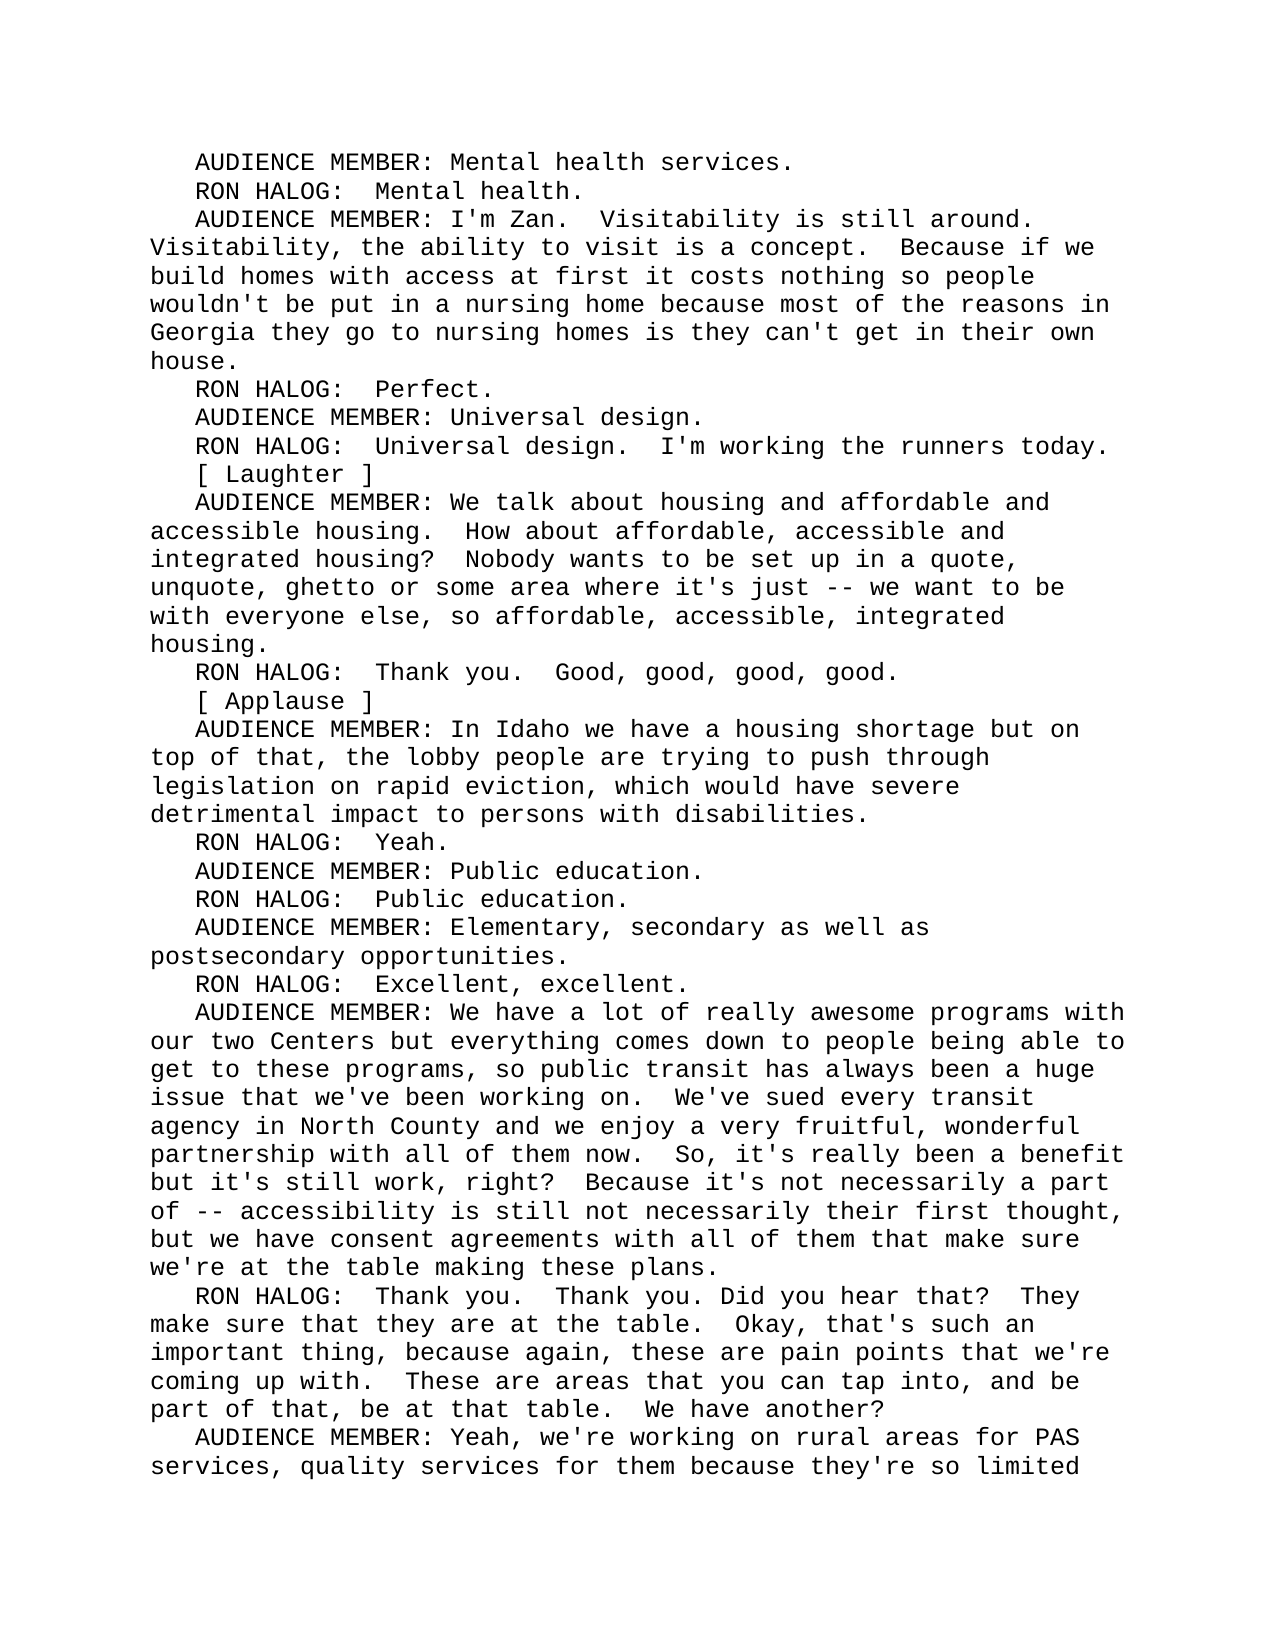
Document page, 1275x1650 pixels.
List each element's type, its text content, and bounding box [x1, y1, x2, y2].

text AUDIENCE MEMBER: Mental health services. [150, 150, 1125, 178]
text RON HALOG: Excellent, excellent. [150, 972, 1125, 1000]
text AUDIENCE MEMBER: I'm Zan. Visitability is still around. Visitability, the ability to visit is a concept. Because if we build homes with access at first it costs nothing so people wouldn't be put in a nursing home because most of the reasons in Georgia they go to nursing homes is they can't get in their own house. [150, 207, 1125, 377]
text RON HALOG: Thank you. Good, good, good, good. [150, 660, 1125, 688]
text RON HALOG: Public education. [150, 887, 1125, 915]
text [150, 1425, 1125, 1482]
text RON HALOG: Yeah. [150, 830, 1125, 858]
text AUDIENCE MEMBER: Public education. [150, 858, 1125, 887]
text RON HALOG: Perfect. [150, 377, 1125, 405]
text AUDIENCE MEMBER: Elementary, secondary as well as postsecondary opportunities. [150, 915, 1125, 972]
text AUDIENCE MEMBER: In Idaho we have a housing shortage but on top of that, the lobby people are trying to push through legislation on rapid eviction, which would have severe detrimental impact to persons with disabilities. [150, 717, 1125, 830]
text RON HALOG: Universal design. I'm working the runners today. [150, 433, 1125, 462]
text RON HALOG: Mental health. [150, 178, 1125, 207]
text RON HALOG: Thank you. Thank you. Did you hear that? They make sure that they are at the table. Okay, that's such an important thing, because again, these are pain points that we're coming up with. These are areas that you can tap into, and be part of that, be at that table. We have another? [150, 1283, 1125, 1425]
text [ Laughter ] [150, 462, 1125, 490]
text [ Applause ] [150, 688, 1125, 717]
text AUDIENCE MEMBER: Universal design. [150, 405, 1125, 433]
text AUDIENCE MEMBER: We talk about housing and affordable and accessible housing. How about affordable, accessible and integrated housing? Nobody wants to be set up in a quote, unquote, ghetto or some area where it's just -- we want to be with everyone else, so affordable, accessible, integrated housing. [150, 490, 1125, 660]
text AUDIENCE MEMBER: We have a lot of really awesome programs with our two Centers but everything comes down to people being able to get to these programs, so public transit has always been a huge issue that we've been working on. We've sued every transit agency in North County and we enjoy a very fruitful, wonderful partnership with all of them now. So, it's really been a benefit but it's still work, right? Because it's not necessarily a part of -- accessibility is still not necessarily their first thought, but we have consent agreements with all of them that make sure we're at the table making these plans. [150, 1000, 1125, 1283]
